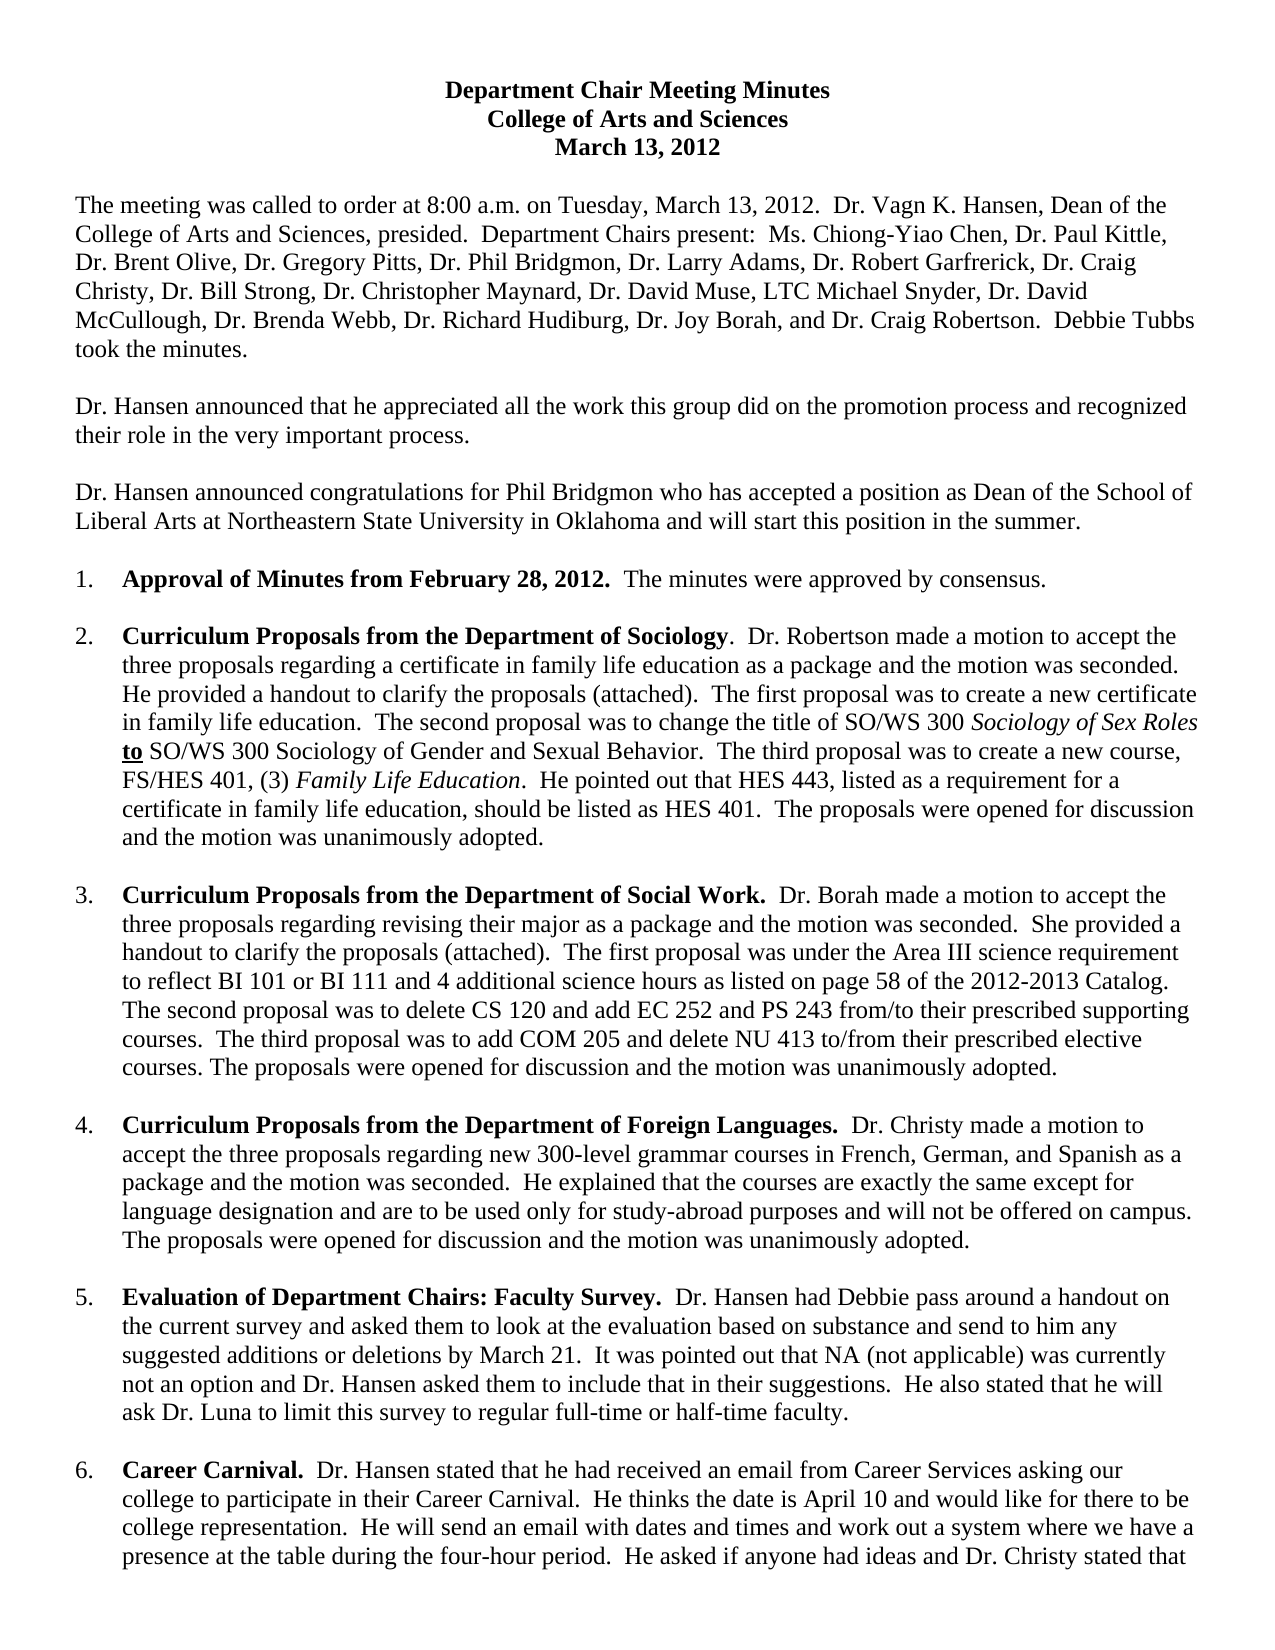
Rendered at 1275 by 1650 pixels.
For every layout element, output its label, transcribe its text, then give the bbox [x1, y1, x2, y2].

list Approval of Minutes from February 28, 2012. The minutes were approved by consensus. [75, 564, 1200, 592]
list Curriculum Proposals from the Department of Foreign Languages. Dr. Christy made a motion to accept the three proposals regarding new 300-level grammar courses in French, German, and Spanish as a package and the motion was seconded. He explained that the courses are exactly the same except for language designation and are to be used only for study-abroad purposes and will not be offered on campus. The proposals were opened for discussion and the motion was unanimously adopted. [75, 1110, 1200, 1254]
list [75, 1455, 1200, 1570]
list Evaluation of Department Chairs: Faculty Survey. Dr. Hansen had Debbie pass around a handout on the current survey and asked them to look at the evaluation based on substance and send to him any suggested additions or deletions by March 21. It was pointed out that NA (not applicable) was currently not an option and Dr. Hansen asked them to include that in their suggestions. He also stated that he will ask Dr. Luna to limit this survey to regular full-time or half-time faculty. [75, 1282, 1200, 1426]
list Curriculum Proposals from the Department of Sociology. Dr. Robertson made a motion to accept the three proposals regarding a certificate in family life education as a package and the motion was seconded. He provided a handout to clarify the proposals (attached). The first proposal was to create a new certificate in family life education. The second proposal was to change the title of SO/WS 300 Sociology of Sex Roles to SO/WS 300 Sociology of Gender and Sexual Behavior. The third proposal was to create a new course, FS/HES 401, (3) Family Life Education. He pointed out that HES 443, listed as a requirement for a certificate in family life education, should be listed as HES 401. The proposals were opened for discussion and the motion was unanimously adopted. [75, 621, 1200, 851]
list Curriculum Proposals from the Department of Social Work. Dr. Borah made a motion to accept the three proposals regarding revising their major as a package and the motion was seconded. She provided a handout to clarify the proposals (attached). The first proposal was under the Area III science requirement to reflect BI 101 or BI 111 and 4 additional science hours as listed on page 58 of the 2012-2013 Catalog. The second proposal was to delete CS 120 and add EC 252 and PS 243 from/to their prescribed supporting courses. The third proposal was to add COM 205 and delete NU 413 to/from their prescribed elective courses. The proposals were opened for discussion and the motion was unanimously adopted. [75, 880, 1200, 1081]
title Department Chair Meeting Minutes [75, 75, 1200, 104]
text College of Arts and Sciences [75, 104, 1200, 132]
text Dr. Hansen announced congratulations for Phil Bridgmon who has accepted a position as Dean of the School of Liberal Arts at Northeastern State University in Oklahoma and will start this position in the summer. [75, 477, 1200, 535]
text March 13, 2012 [75, 132, 1200, 161]
text Dr. Hansen announced that he appreciated all the work this group did on the promotion process and recognized their role in the very important process. [75, 391, 1200, 449]
text The meeting was called to order at 8:00 a.m. on Tuesday, March 13, 2012. Dr. Vagn K. Hansen, Dean of the College of Arts and Sciences, presided. Department Chairs present: Ms. Chiong-Yiao Chen, Dr. Paul Kittle, Dr. Brent Olive, Dr. Gregory Pitts, Dr. Phil Bridgmon, Dr. Larry Adams, Dr. Robert Garfrerick, Dr. Craig Christy, Dr. Bill Strong, Dr. Christopher Maynard, Dr. David Muse, LTC Michael Snyder, Dr. David McCullough, Dr. Brenda Webb, Dr. Richard Hudiburg, Dr. Joy Borah, and Dr. Craig Robertson. Debbie Tubbs took the minutes. [75, 190, 1200, 362]
